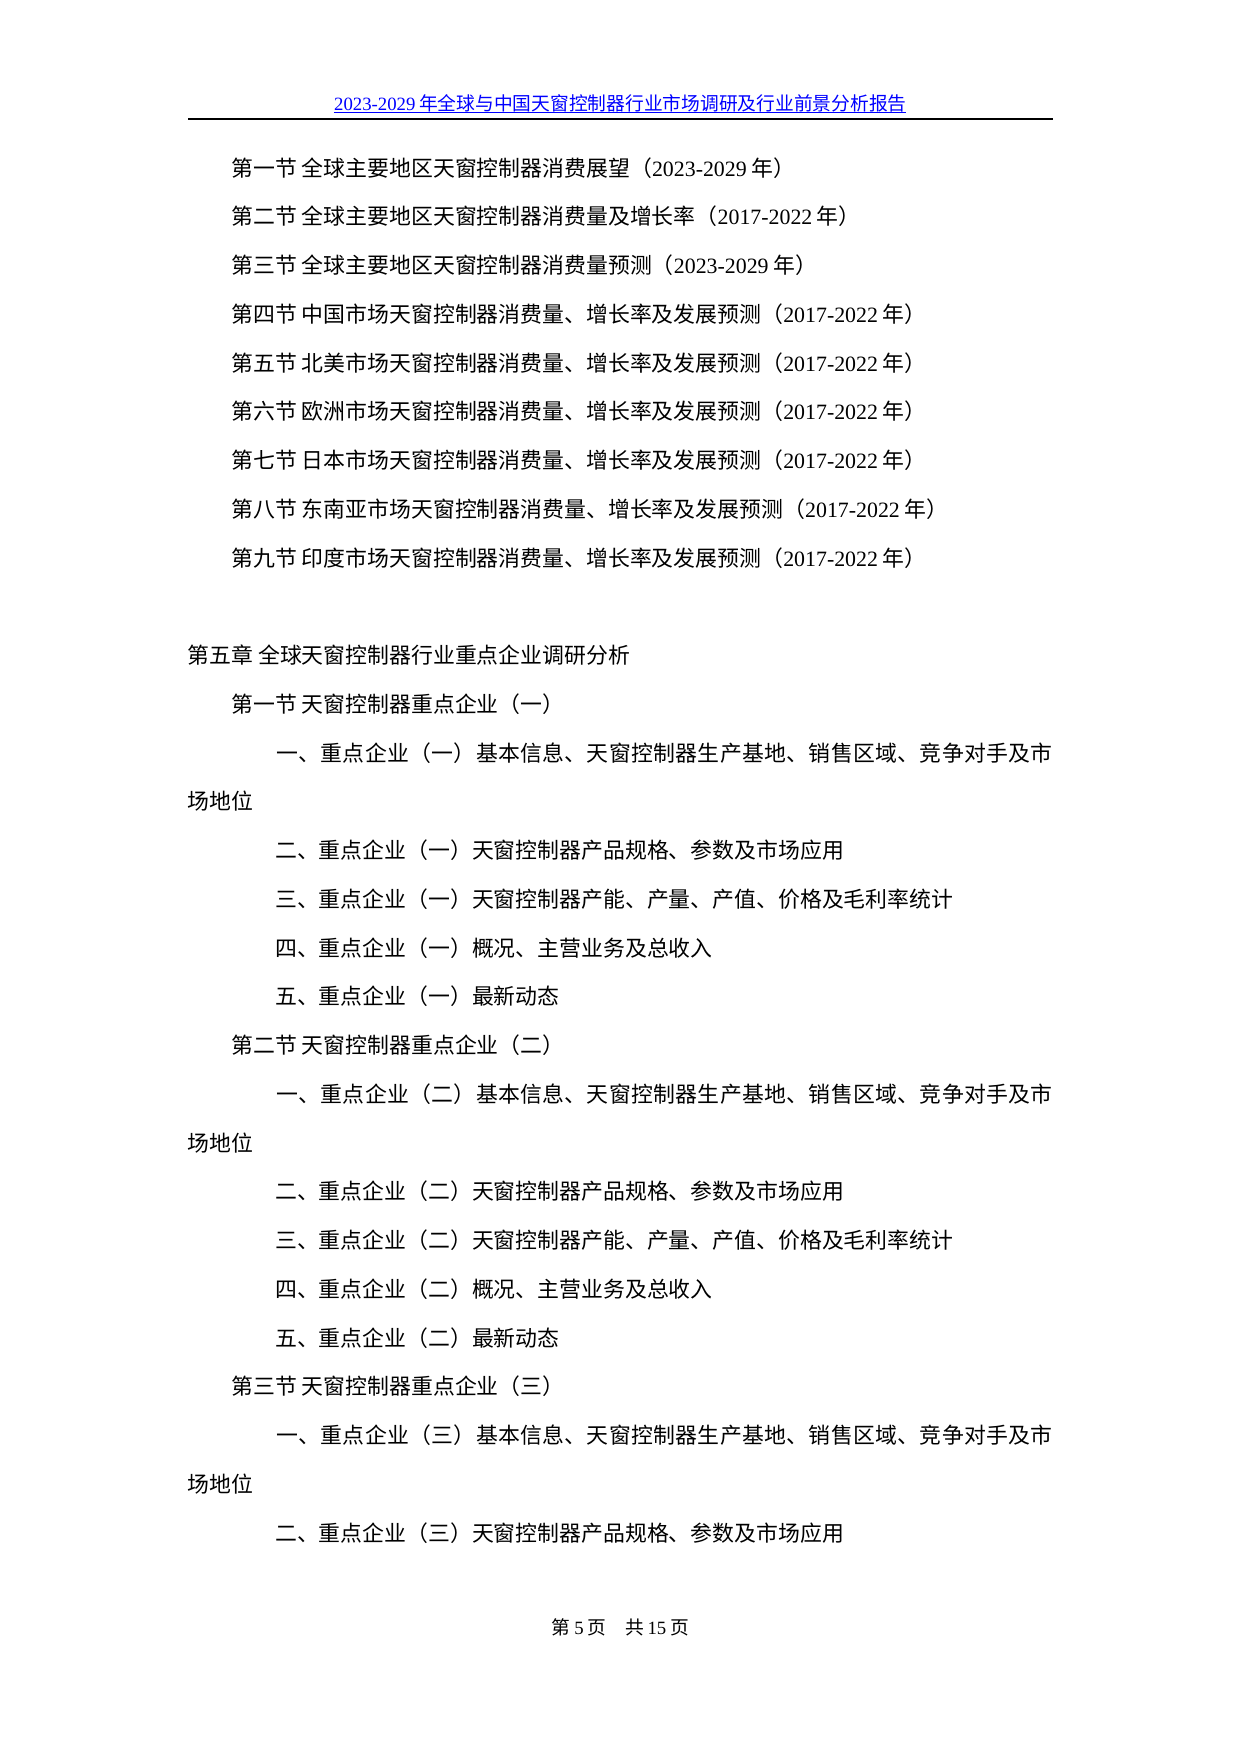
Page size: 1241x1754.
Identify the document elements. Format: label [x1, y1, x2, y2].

text [187, 150, 1053, 1548]
